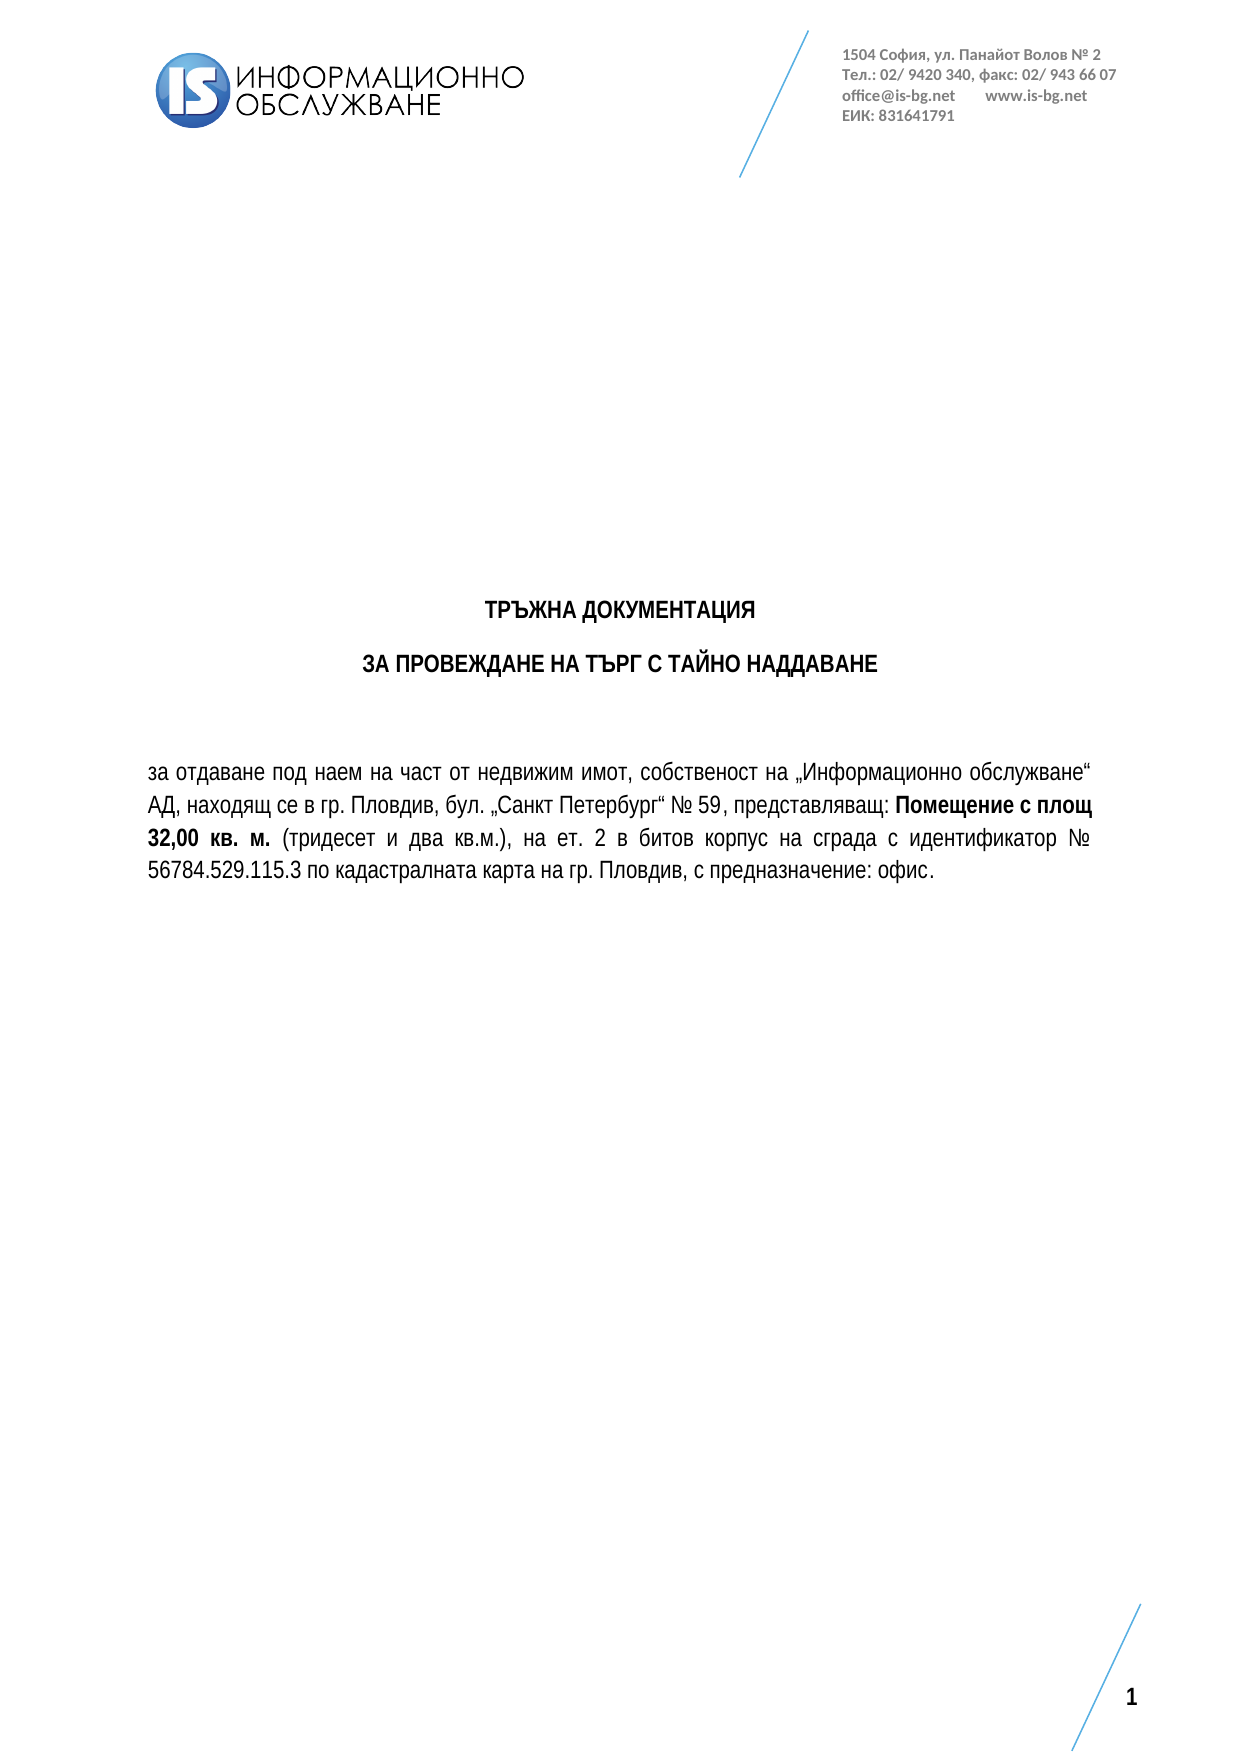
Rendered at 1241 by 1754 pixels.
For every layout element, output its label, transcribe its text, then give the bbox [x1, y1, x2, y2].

picture [147, 45, 534, 141]
text ЗА ПРОВЕЖДАНЕ НА ТЪРГ С ТАЙНО НАДДАВАНЕ [148, 649, 1092, 678]
text за отдаване под наем на част от недвижим имот, собственост на „Информационно обслужване“ АД, находящ се в гр. Пловдив, бул. „Санкт Петербург“ № 59, представляващ: Помещение с площ 32,00 кв. м. (тридесет и два кв.м.), на ет. 2 в битов корпус на сграда с идентификатор № 56784.529.115.3 по кадастралната карта на гр. Пловдив, с предназначение: офис. [148, 757, 1092, 884]
text ТРЪЖНА ДОКУМЕНТАЦИЯ [148, 595, 1092, 624]
